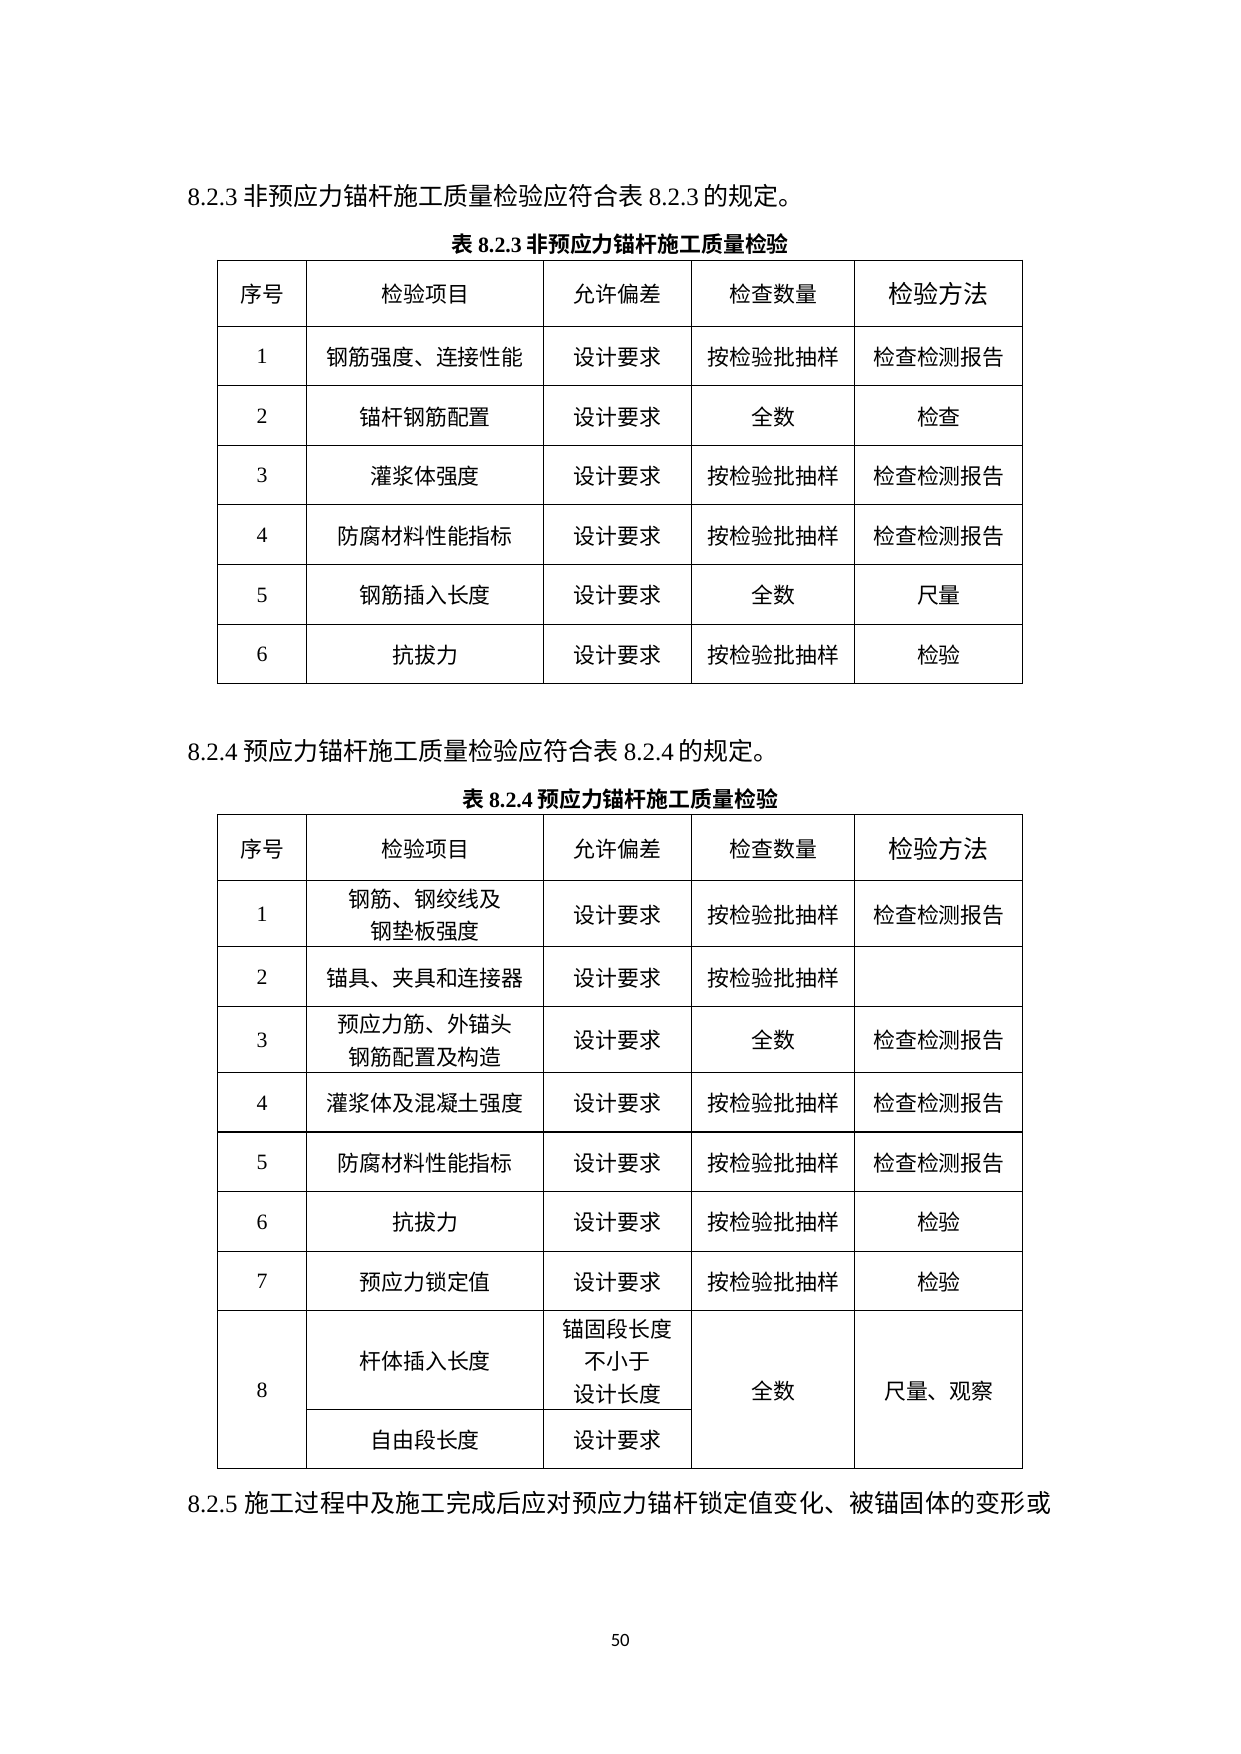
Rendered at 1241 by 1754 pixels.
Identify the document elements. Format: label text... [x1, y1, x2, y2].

text 8.2.4 预应力锚杆施工质量检验应符合表8.2.4的规定。 [187, 717, 1053, 782]
table_cell 检查检测报告 [855, 1133, 1022, 1191]
table_cell 按检验批抽样 [692, 947, 854, 1006]
table_cell [855, 947, 1022, 1006]
table_cell 6 [218, 1192, 306, 1251]
table_cell 检验 [855, 1192, 1022, 1251]
table_cell 2 [218, 386, 306, 445]
table_header 检验方法 [855, 261, 1022, 326]
table_cell 钢筋、钢绞线及 钢垫板强度 [307, 881, 543, 946]
table_header 序号 [218, 261, 306, 326]
table_header 检查数量 [692, 815, 854, 880]
table_cell 按检验批抽样 [692, 1133, 854, 1191]
table_cell 2 [218, 947, 306, 1006]
table_cell 设计要求 [544, 881, 691, 946]
table_cell 设计要求 [544, 1073, 691, 1131]
table_cell 检验 [855, 1252, 1022, 1310]
table_header 允许偏差 [544, 815, 691, 880]
table_cell 全数 [692, 1007, 854, 1072]
table_cell 设计要求 [544, 565, 691, 623]
table_cell 按检验批抽样 [692, 1252, 854, 1310]
table_cell 设计要求 [544, 327, 691, 385]
table_cell 设计要求 [544, 1192, 691, 1251]
table_cell 设计要求 [544, 505, 691, 564]
table_header 序号 [218, 815, 306, 880]
table_cell 设计要求 [544, 386, 691, 445]
table_cell 灌浆体强度 [307, 446, 543, 504]
table_cell 按检验批抽样 [692, 327, 854, 385]
table_cell 7 [218, 1252, 306, 1310]
table_cell 预应力锁定值 [307, 1252, 543, 1310]
table_cell 3 [218, 1007, 306, 1072]
text 表8.2.4预应力锚杆施工质量检验 [187, 782, 1053, 814]
table_cell 检查检测报告 [855, 505, 1022, 564]
table_header 检验项目 [307, 261, 543, 326]
table_cell 钢筋强度、连接性能 [307, 327, 543, 385]
table_cell 1 [218, 881, 306, 946]
table_cell 防腐材料性能指标 [307, 505, 543, 564]
table_cell 检查检测报告 [855, 881, 1022, 946]
table_cell 检查检测报告 [855, 446, 1022, 504]
table_cell 设计要求 [544, 1410, 691, 1468]
table_cell 灌浆体及混凝土强度 [307, 1073, 543, 1131]
table_cell 设计要求 [544, 1133, 691, 1191]
table_cell 检查检测报告 [855, 1073, 1022, 1131]
table_cell 锚杆钢筋配置 [307, 386, 543, 445]
table_cell 检验 [855, 625, 1022, 683]
table_header 检验方法 [855, 815, 1022, 880]
table_cell 设计要求 [544, 1007, 691, 1072]
text 8.2.3 非预应力锚杆施工质量检验应符合表8.2.3的规定。 [187, 162, 1053, 227]
table_cell 检查 [855, 386, 1022, 445]
table_cell 设计要求 [544, 625, 691, 683]
table_cell 尺量、观察 [855, 1311, 1022, 1468]
table_cell 防腐材料性能指标 [307, 1133, 543, 1191]
table_cell 杆体插入长度 [307, 1311, 543, 1409]
table_cell 抗拔力 [307, 1192, 543, 1251]
table_cell 3 [218, 446, 306, 504]
table_cell 检查检测报告 [855, 327, 1022, 385]
table_cell 自由段长度 [307, 1410, 543, 1468]
table_cell 全数 [692, 386, 854, 445]
table_cell 按检验批抽样 [692, 881, 854, 946]
table_cell 锚具、夹具和连接器 [307, 947, 543, 1006]
table_header 检查数量 [692, 261, 854, 326]
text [187, 1469, 1053, 1534]
table_cell 检查检测报告 [855, 1007, 1022, 1072]
table_cell 4 [218, 505, 306, 564]
table_cell 钢筋插入长度 [307, 565, 543, 623]
table_cell 4 [218, 1073, 306, 1131]
table_cell 按检验批抽样 [692, 1073, 854, 1131]
table_cell 全数 [692, 565, 854, 623]
table_cell 按检验批抽样 [692, 1192, 854, 1251]
table_cell 1 [218, 327, 306, 385]
text 表8.2.3非预应力锚杆施工质量检验 [187, 227, 1053, 259]
table_cell 按检验批抽样 [692, 625, 854, 683]
table_cell 5 [218, 565, 306, 623]
table_cell 预应力筋、外锚头 钢筋配置及构造 [307, 1007, 543, 1072]
table_cell 设计要求 [544, 1252, 691, 1310]
table_header 检验项目 [307, 815, 543, 880]
table_cell 设计要求 [544, 947, 691, 1006]
table_cell 按检验批抽样 [692, 505, 854, 564]
table_cell 设计要求 [544, 446, 691, 504]
table_cell 抗拔力 [307, 625, 543, 683]
table_cell 全数 [692, 1311, 854, 1468]
table_cell 6 [218, 625, 306, 683]
table_cell 尺量 [855, 565, 1022, 623]
table_header 允许偏差 [544, 261, 691, 326]
table_cell 5 [218, 1133, 306, 1191]
table_cell 锚固段长度 不小于 设计长度 [544, 1311, 691, 1409]
table_cell 按检验批抽样 [692, 446, 854, 504]
table_cell 8 [218, 1311, 306, 1468]
